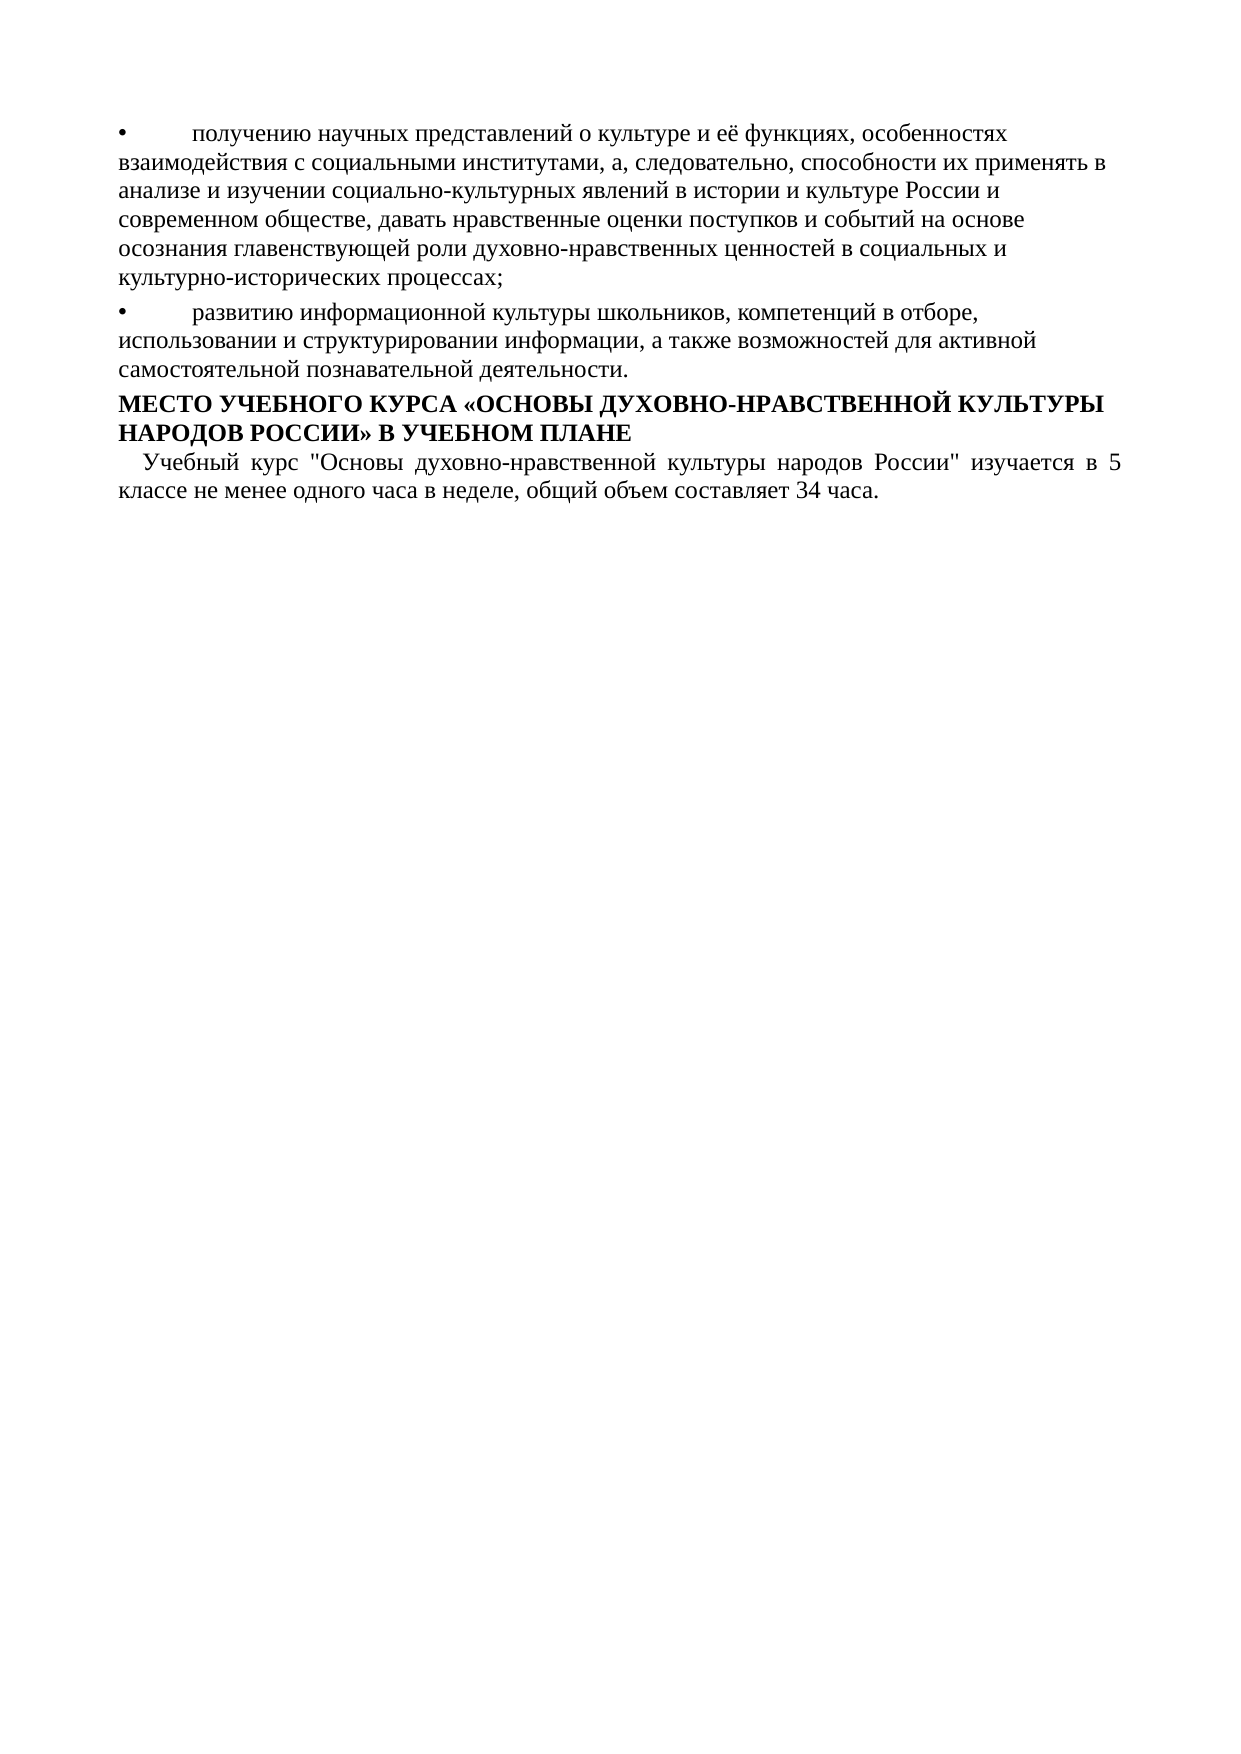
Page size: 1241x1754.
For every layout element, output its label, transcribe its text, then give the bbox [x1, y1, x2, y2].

list развитию информационной культуры школьников, компетенций в отборе, использовании и структурировании информации, а также возможностей для активной самостоятельной познавательной деятельности. [118, 297, 1122, 383]
text Учебный курс "Основы духовно-нравственной культуры народов России" изучается в 5 классе не менее одного часа в неделе, общий объем составляет 34 часа. [118, 447, 1122, 504]
subtitle МЕСТО УЧЕБНОГО КУРСА «ОСНОВЫ ДУХОВНО-НРАВСТВЕННОЙ КУЛЬТУРЫ НАРОДОВ РОССИИ» В УЧЕБНОМ ПЛАНЕ [118, 389, 1122, 447]
list получению научных представлений о культуре и её функциях, особенностях взаимодействия с социальными институтами, а, следовательно, способности их применять в анализе и изучении социально-культурных явлений в истории и культуре России и современном обществе, давать нравственные оценки поступков и событий на основе осознания главенствующей роли духовно-нравственных ценностей в социальных и культурно-исторических процессах; [118, 118, 1122, 291]
